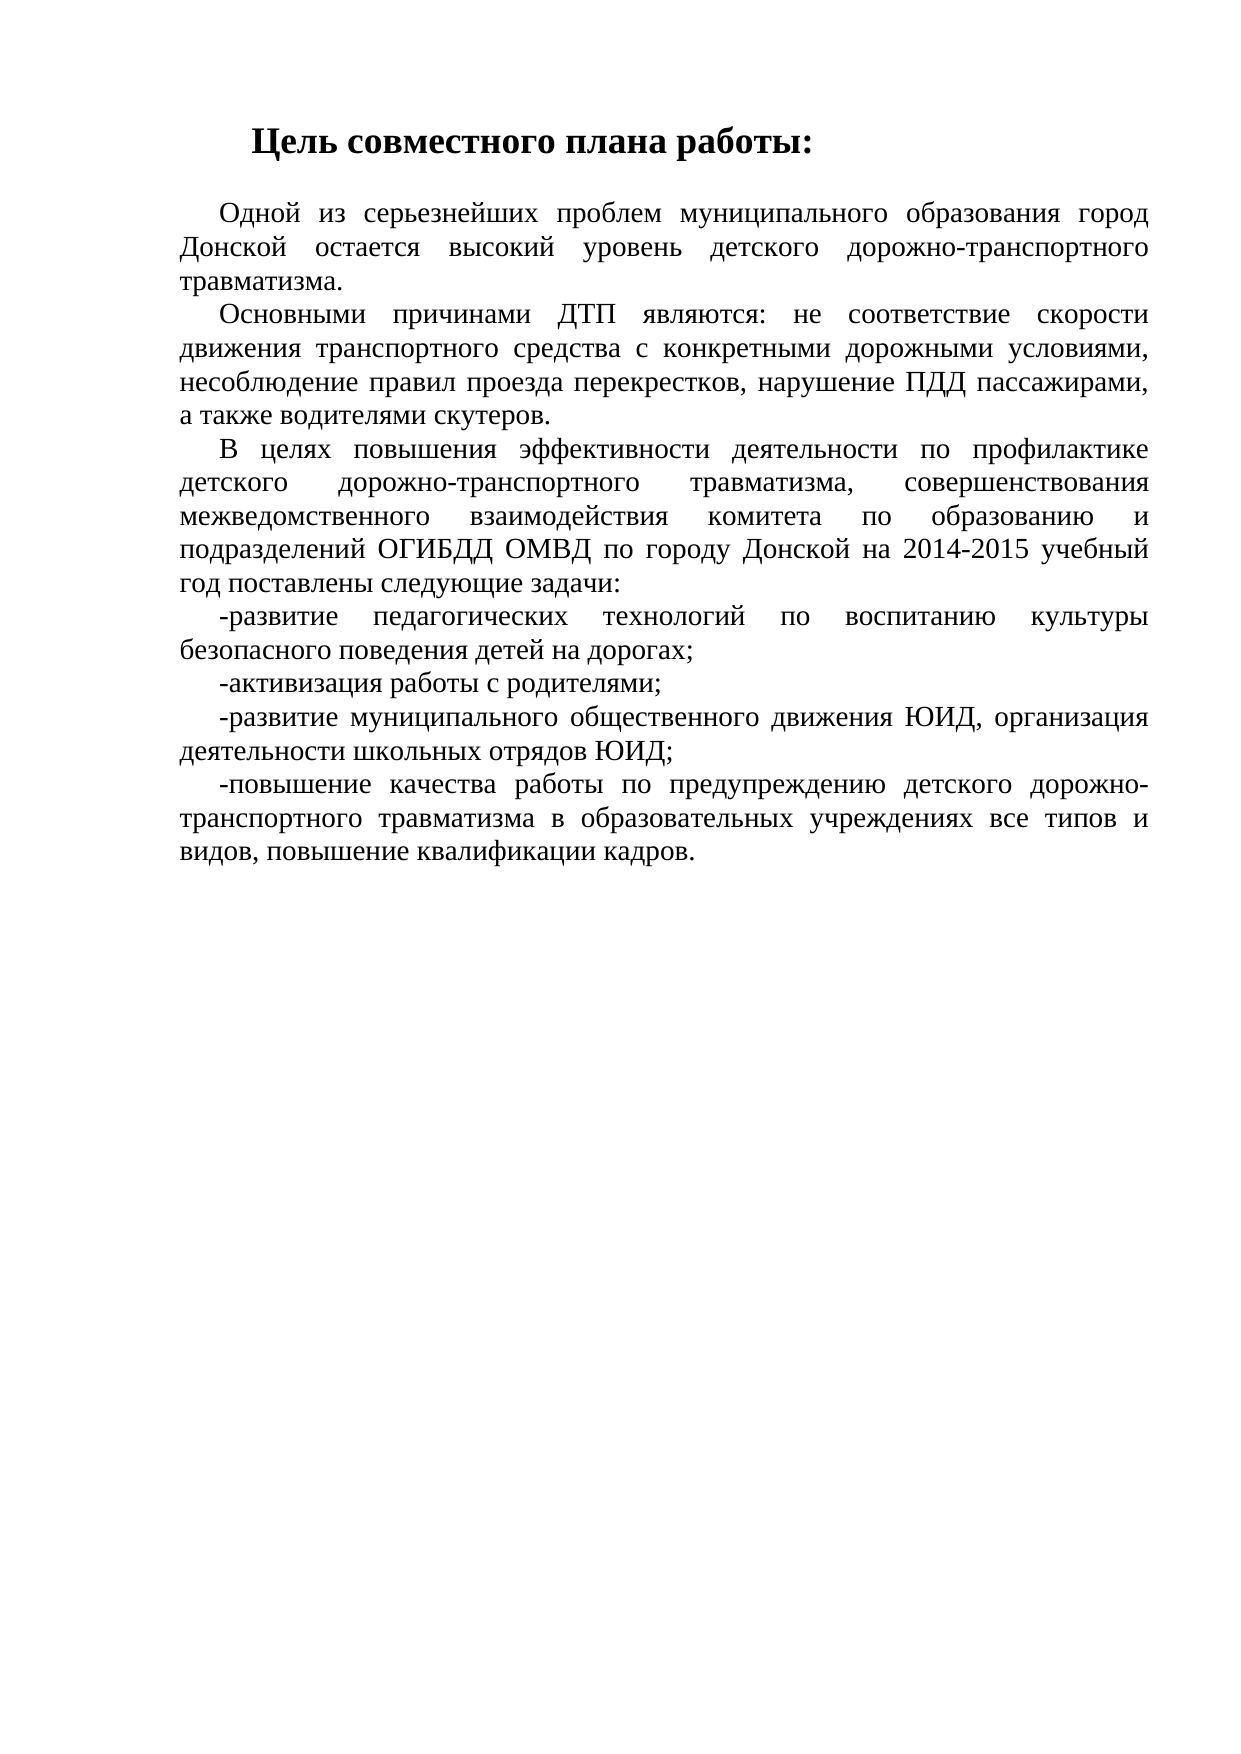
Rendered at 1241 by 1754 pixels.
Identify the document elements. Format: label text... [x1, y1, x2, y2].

text В целях повышения эффективности деятельности по профилактике детского дорожно-транспортного травматизма, совершенствования межведомственного взаимодействия комитета по образованию и подразделений ОГИБДД ОМВД по городу Донской на 2014-2015 учебный год поставлены следующие задачи: [179, 431, 1149, 599]
text Основными причинами ДТП являются: не соответствие скорости движения транспортного средства с конкретными дорожными условиями, несоблюдение правил проезда перекрестков, нарушение ПДД пассажирами, а также водителями скутеров. [179, 297, 1149, 431]
text -повышение качества работы по предупреждению детского дорожно- транспортного травматизма в образовательных учреждениях все типов и видов, повышение квалификации кадров. [179, 767, 1149, 867]
text -развитие педагогических технологий по воспитанию культуры безопасного поведения детей на дорогах; [179, 599, 1149, 666]
text -активизация работы с родителями; [179, 666, 1152, 699]
text Цель совместного плана работы: [177, 118, 1152, 161]
text -развитие муниципального общественного движения ЮИД, организация деятельности школьных отрядов ЮИД; [179, 699, 1149, 767]
text Одной из серьезнейших проблем муниципального образования город Донской остается высокий уровень детского дорожно-транспортного травматизма. [179, 195, 1149, 297]
